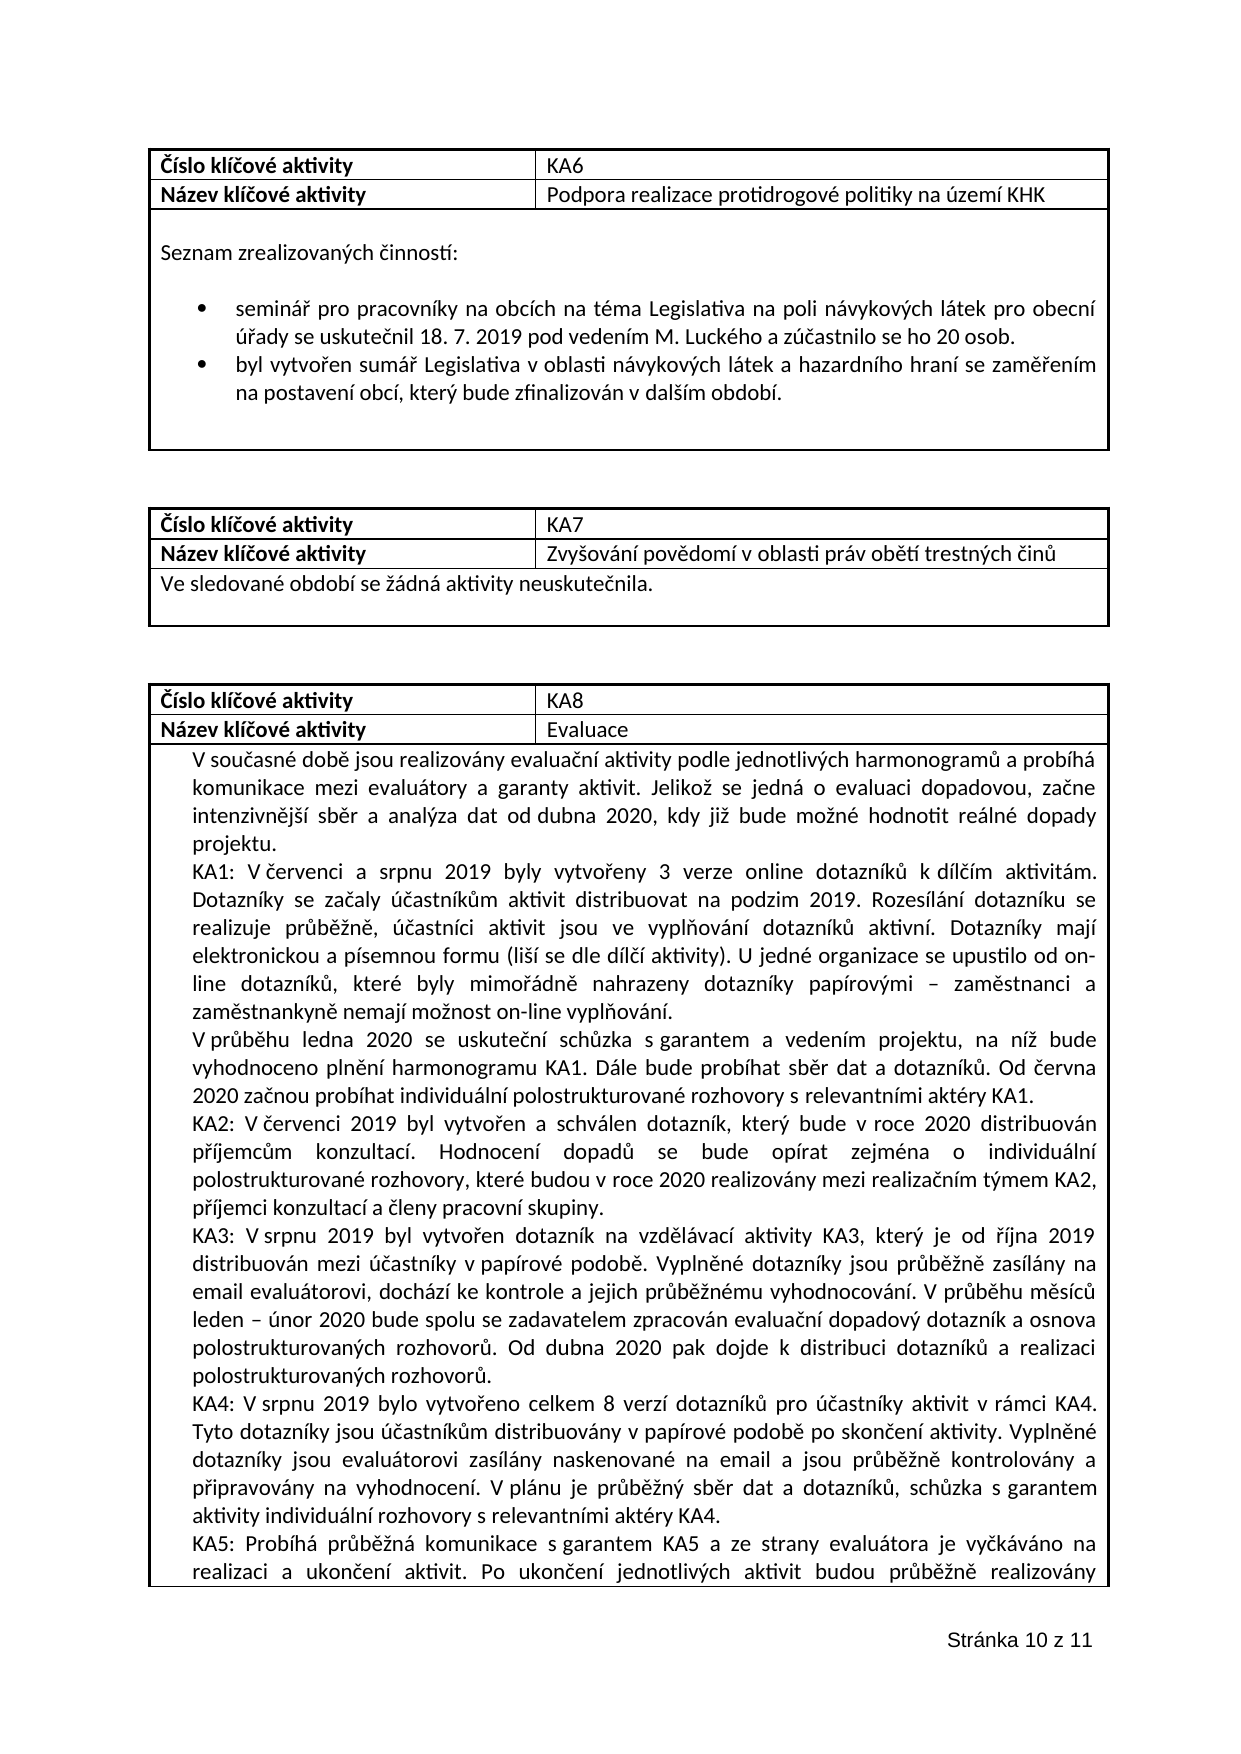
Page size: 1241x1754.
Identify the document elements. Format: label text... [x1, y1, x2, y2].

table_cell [151, 745, 1107, 1586]
table_cell Název klíčové aktivity [151, 540, 535, 567]
table_cell Evaluace [536, 715, 1107, 743]
table_header Číslo klíčové aktivity [151, 510, 535, 538]
table_header Číslo klíčové aktivity [151, 151, 535, 179]
table_cell Podpora realizace protidrogové politiky na území KHK [536, 180, 1107, 208]
table_cell Seznam zrealizovaných činností: seminář pro pracovníky na obcích na téma Legislativa na poli návykových látek pro obecní úřady se uskutečnil 18. 7. 2019 pod vedením M. Luckého a zúčastnilo se ho 20 osob. byl vytvořen sumář Legislativa v oblasti návykových látek a hazardního hraní se zaměřením na postavení obcí, který bude zfinalizován v dalším období. [151, 210, 1107, 449]
table_cell Zvyšování povědomí v oblasti práv obětí trestných činů [536, 540, 1107, 567]
table_header KA6 [536, 151, 1107, 179]
table_header Číslo klíčové aktivity [151, 686, 535, 714]
table_cell Název klíčové aktivity [151, 715, 535, 743]
table_header KA8 [536, 686, 1107, 714]
table_cell Ve sledované období se žádná aktivity neuskutečnila. [151, 569, 1107, 625]
table_header KA7 [536, 510, 1107, 538]
table_cell Název klíčové aktivity [151, 180, 535, 208]
